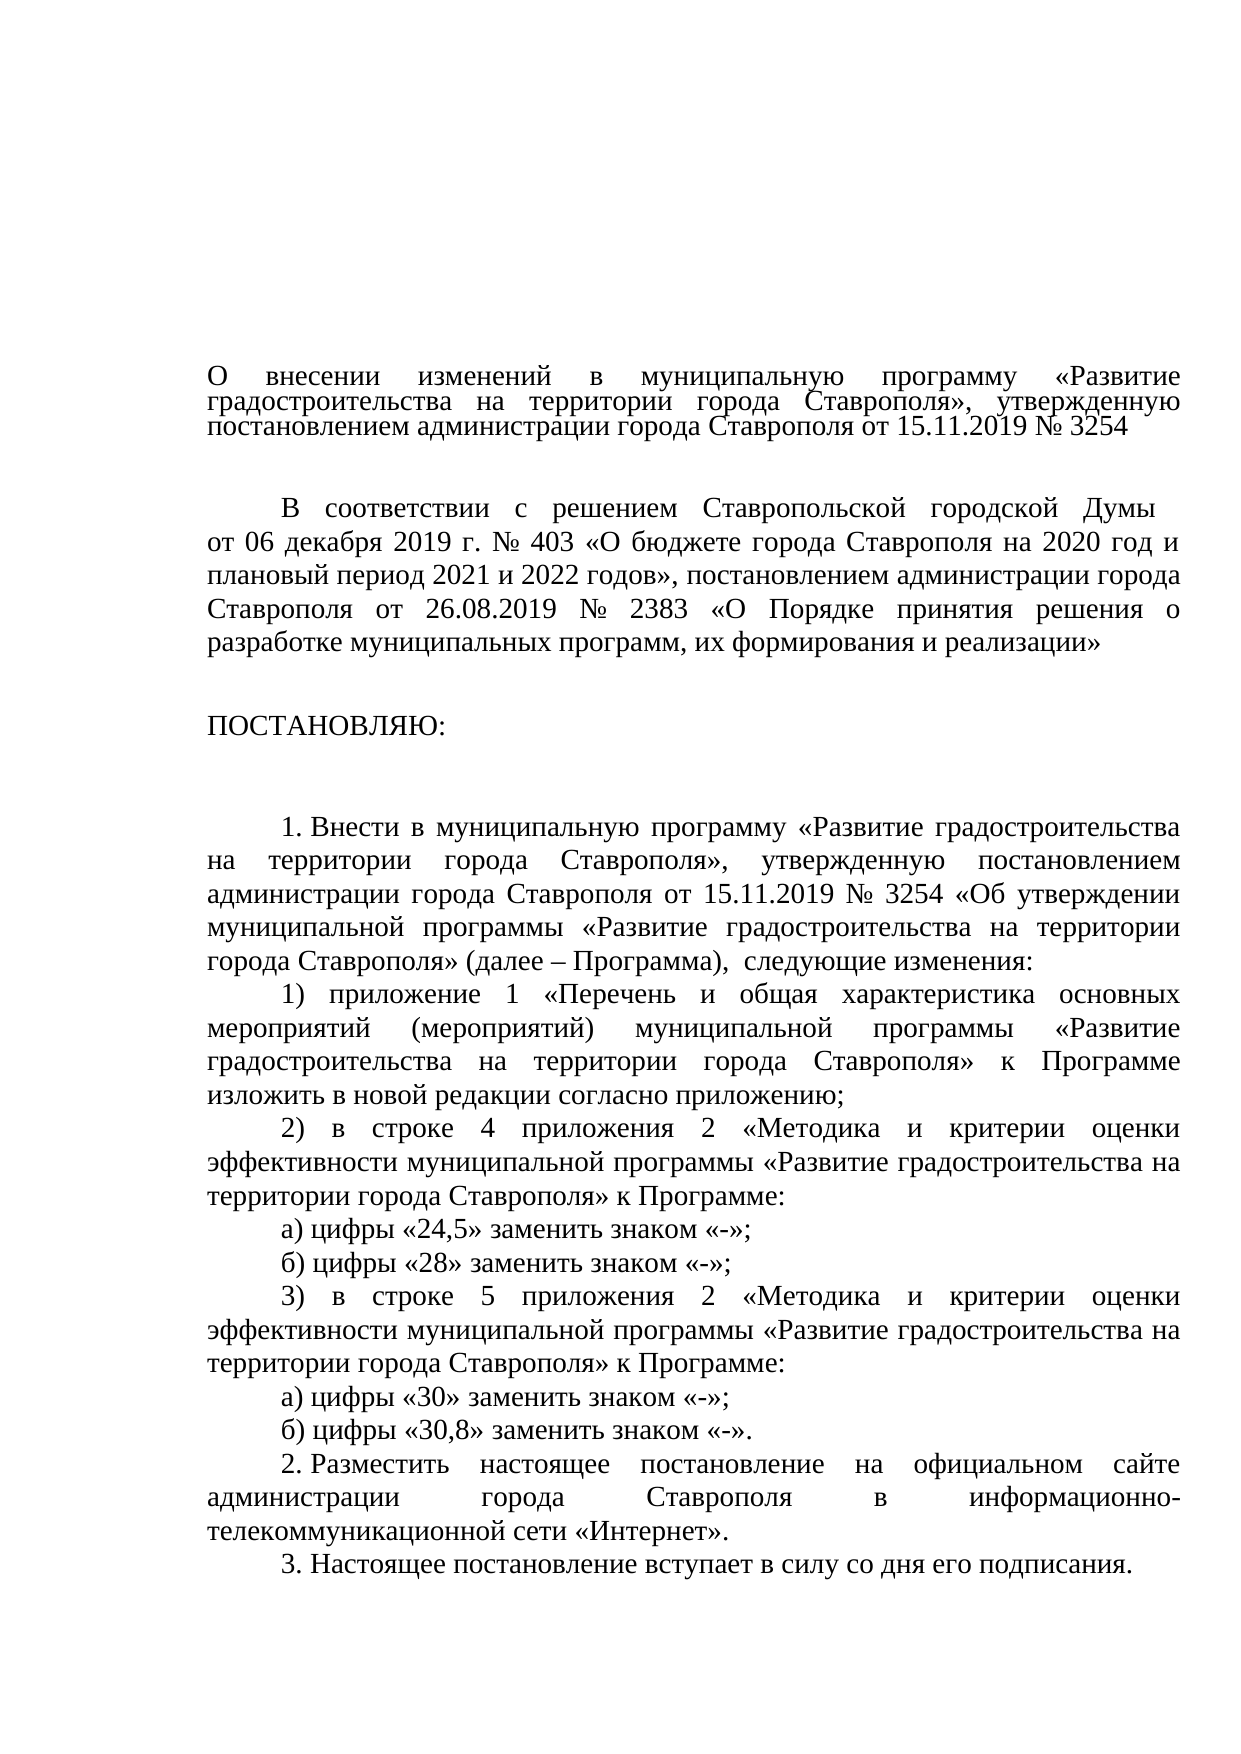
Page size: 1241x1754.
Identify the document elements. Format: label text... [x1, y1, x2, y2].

subtitle В соответствии с решением Ставропольской городской Думы от 06 декабря 2019 г. № 403 «О бюджете города Ставрополя на 2020 год и плановый период 2021 и 2022 годов», постановлением администрации города Ставрополя от 26.08.2019 № 2383 «О Порядке принятия решения о разработке муниципальных программ, их формирования и реализации» [207, 490, 1181, 658]
text а) цифры «30» заменить знаком «-»; [207, 1379, 1181, 1412]
text 1) приложение 1 «Перечень и общая характеристика основных мероприятий (мероприятий) муниципальной программы «Развитие градостроительства на территории города Ставрополя» к Программе изложить в новой редакции согласно приложению; [207, 976, 1181, 1111]
text 2) в строке 4 приложения 2 «Методика и критерии оценки эффективности муниципальной программы «Развитие градостроительства на территории города Ставрополя» к Программе: [207, 1111, 1181, 1211]
text 3. Настоящее постановление вступает в силу со дня его подписания. [207, 1547, 1181, 1580]
list Внести в муниципальную программу «Развитие градостроительства на территории города Ставрополя», утвержденную постановлением администрации города Ставрополя от 15.11.2019 № 3254 «Об утверждении муниципальной программы «Развитие градостроительства на территории города Ставрополя» (далее – Программа), следующие изменения: [207, 809, 1181, 976]
text б) цифры «30,8» заменить знаком «-». [207, 1412, 1181, 1446]
text ПОСТАНОВЛЯЮ: [207, 708, 1181, 742]
text б) цифры «28» заменить знаком «-»; [207, 1245, 1181, 1278]
text О внесении изменений в муниципальную программу «Развитие градостроительства на территории города Ставрополя», утвержденную постановлением администрации города Ставрополя от 15.11.2019 № 3254 [207, 365, 1181, 440]
text 3) в строке 5 приложения 2 «Методика и критерии оценки эффективности муниципальной программы «Развитие градостроительства на территории города Ставрополя» к Программе: [207, 1278, 1181, 1379]
text а) цифры «24,5» заменить знаком «-»; [207, 1211, 1181, 1245]
text 2. Разместить настоящее постановление на официальном сайте администрации города Ставрополя в информационно-телекоммуникационной сети «Интернет». [207, 1446, 1181, 1547]
